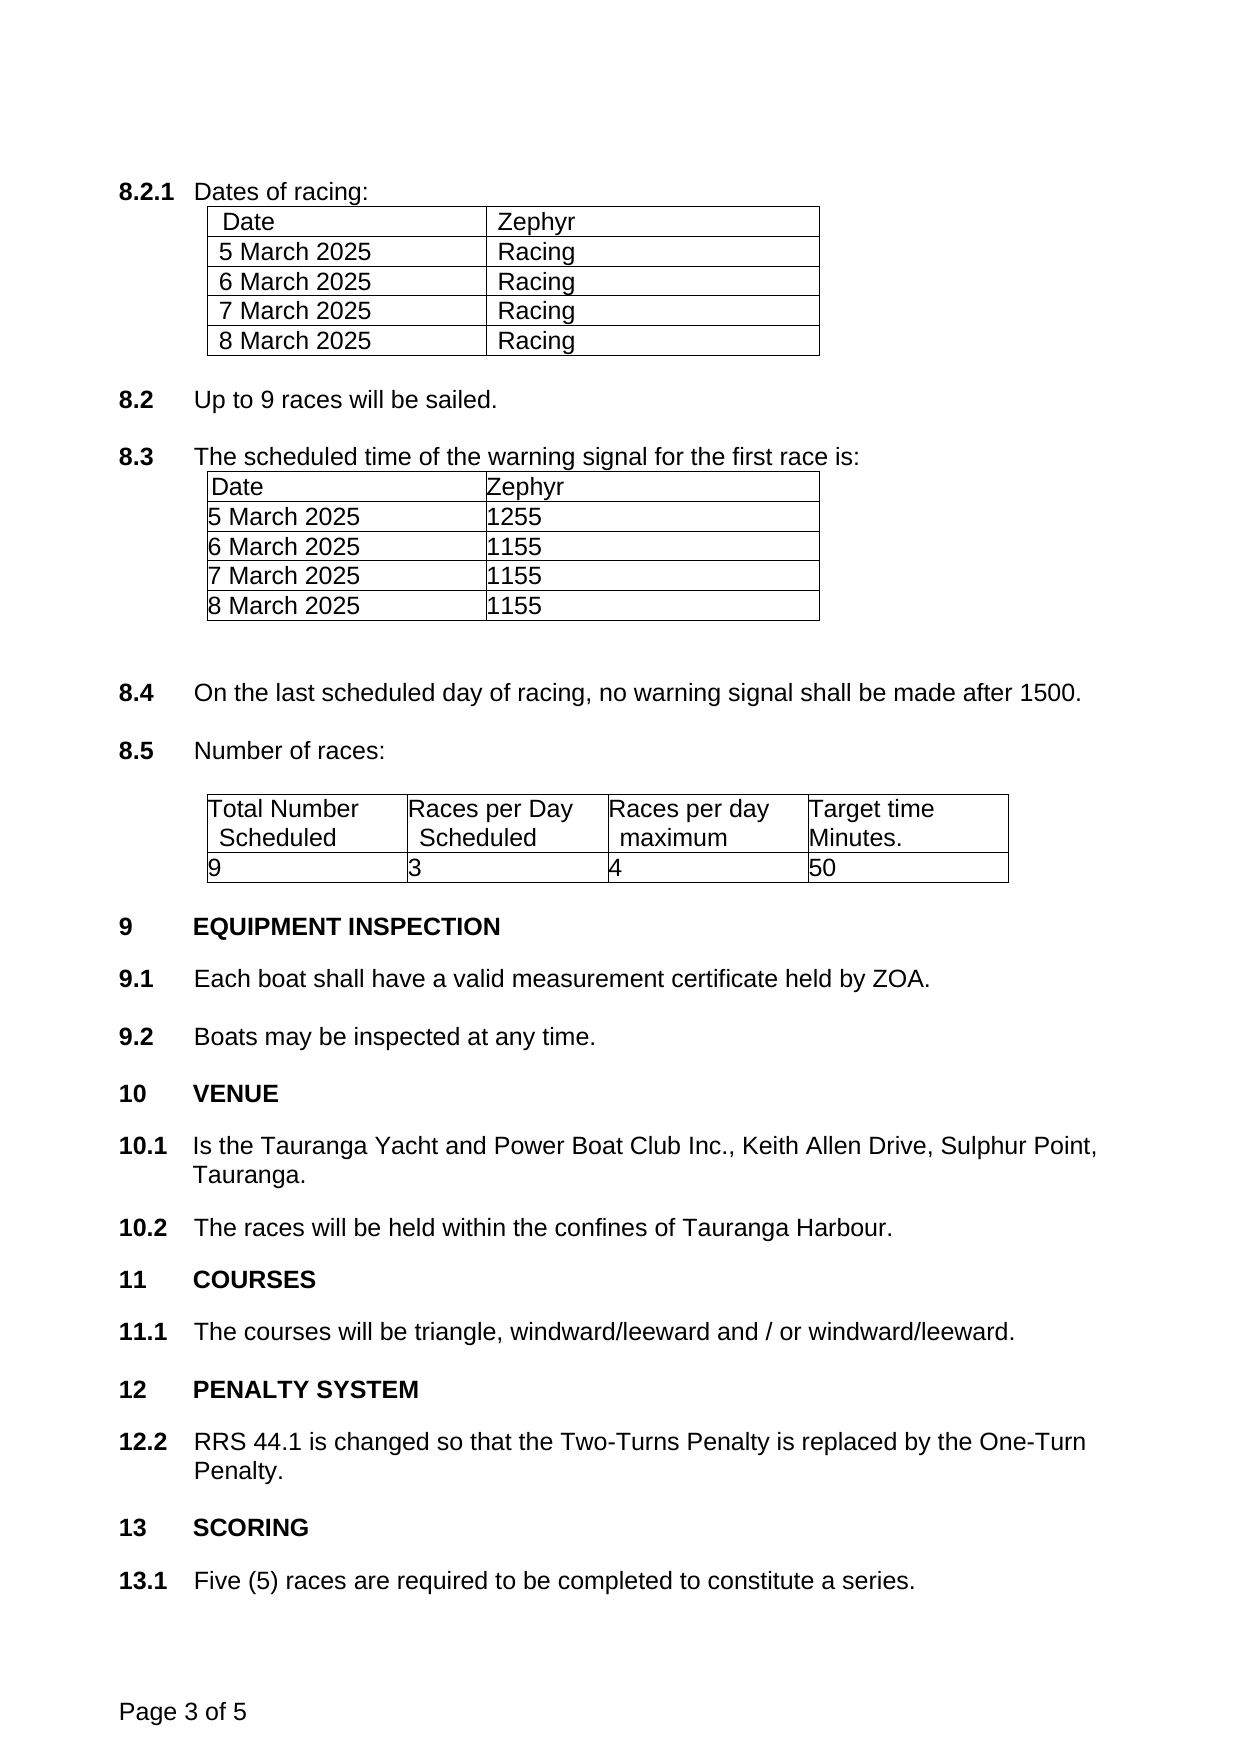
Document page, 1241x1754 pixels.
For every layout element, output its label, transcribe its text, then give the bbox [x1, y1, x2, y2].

text 8.4 On the last scheduled day of racing, no warning signal shall be made after 1500. [119, 678, 1121, 707]
text 8.2.1 Dates of racing: [119, 177, 1121, 206]
table_header Date [208, 472, 486, 501]
text 11.1 The courses will be triangle, windward/leeward and / or windward/leeward. [119, 1317, 1121, 1346]
table_cell 3 [408, 853, 608, 882]
table_cell 6 March 2025 [208, 532, 486, 560]
text 9.2 Boats may be inspected at any time. [119, 1021, 1121, 1050]
text 8.5 Number of races: [119, 736, 1121, 765]
table_header Races per day maximum [609, 795, 808, 852]
table_header Total Number Scheduled [208, 795, 407, 852]
table_cell 7 March 2025 [208, 561, 486, 590]
table_cell 6 March 2025 [208, 267, 486, 295]
text 13.1 Five (5) races are required to be completed to constitute a series. [119, 1566, 1121, 1594]
table_cell 4 [609, 853, 808, 882]
table_header Date [208, 207, 486, 236]
table_cell 8 March 2025 [208, 326, 486, 355]
table_cell 1155 [487, 561, 819, 590]
table_cell 5 March 2025 [208, 237, 486, 266]
text 8.3 The scheduled time of the warning signal for the first race is: [119, 442, 1121, 471]
text 11 COURSES [119, 1265, 1121, 1294]
table_cell Racing [487, 296, 819, 325]
text 12 PENALTY SYSTEM [119, 1375, 1121, 1403]
text 8.2 Up to 9 races will be sailed. [119, 356, 1121, 413]
table_cell Racing [487, 267, 819, 295]
text 10.2 The races will be held within the confines of Tauranga Harbour. [119, 1212, 1121, 1241]
text 10 VENUE [119, 1079, 1121, 1108]
table_cell Racing [487, 326, 819, 355]
text 12.2 RRS 44.1 is changed so that the Two-Turns Penalty is replaced by the One-Turn Penalty. [119, 1427, 1121, 1485]
table_cell 5 March 2025 [208, 502, 486, 531]
table_header Zephyr [487, 472, 819, 501]
text 10.1 Is the Tauranga Yacht and Power Boat Club Inc., Keith Allen Drive, Sulphur Point, Tauranga. [119, 1131, 1121, 1189]
table_cell 50 [809, 853, 1008, 882]
table_cell 1255 [487, 502, 819, 531]
table_cell Racing [487, 237, 819, 266]
text 9.1 Each boat shall have a valid measurement certificate held by ZOA. [119, 964, 1121, 993]
table_header Zephyr [487, 207, 819, 236]
table_cell 8 March 2025 [208, 591, 486, 620]
text 13 SCORING [119, 1513, 1121, 1542]
table_header Target time Minutes. [809, 795, 1008, 852]
table_cell 7 March 2025 [208, 296, 486, 325]
text 9 EQUIPMENT INSPECTION [119, 912, 1121, 940]
table_cell 1155 [487, 532, 819, 560]
table_cell 1155 [487, 591, 819, 620]
table_header Races per Day Scheduled [408, 795, 608, 852]
table_cell 9 [208, 853, 407, 882]
